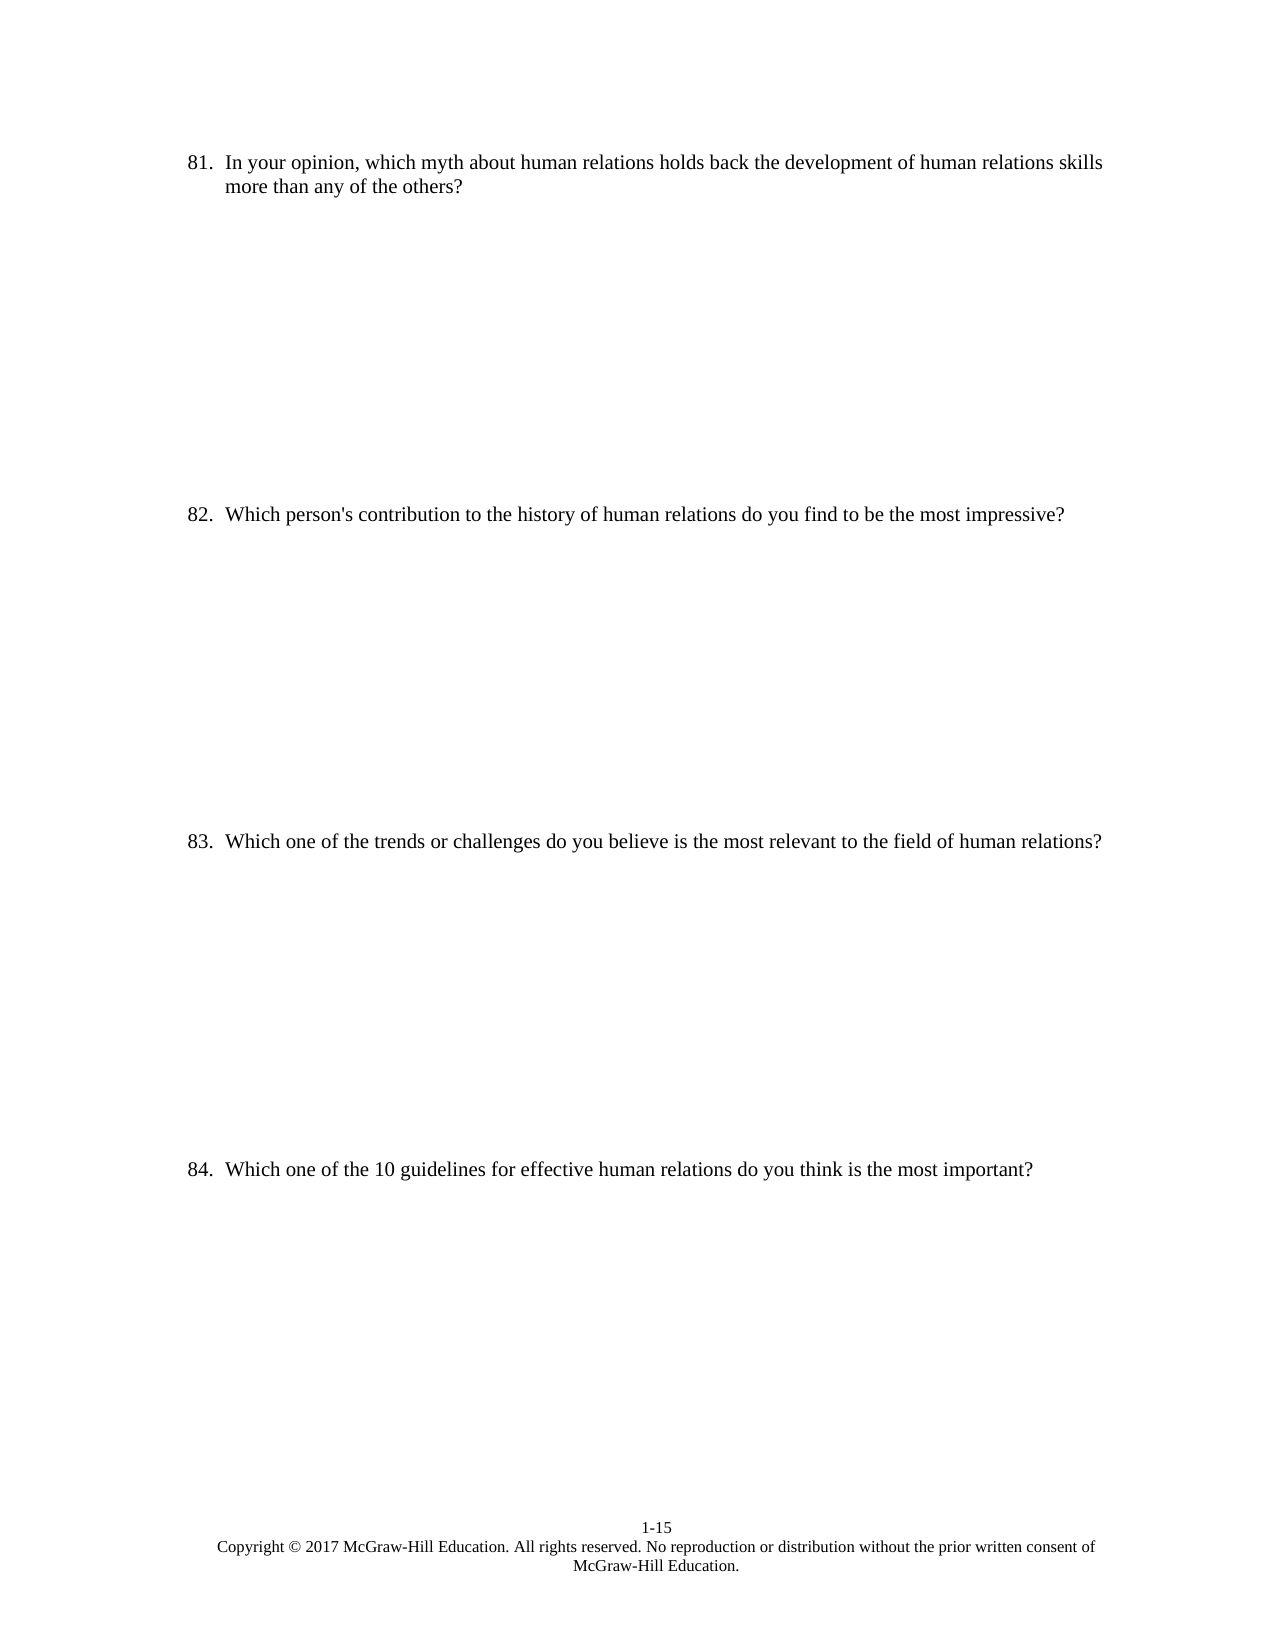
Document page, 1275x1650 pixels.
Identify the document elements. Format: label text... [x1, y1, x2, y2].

table_header 83. [188, 829, 225, 1135]
table_header In your opinion, which myth about human relations holds back the development of human relations skills more than any of the others? [225, 150, 1125, 480]
table_header Which one of the 10 guidelines for effective human relations do you think is the most important? [225, 1157, 1125, 1463]
table_header 84. [188, 1157, 225, 1463]
table_header 81. [188, 150, 225, 480]
table_header Which one of the trends or challenges do you believe is the most relevant to the field of human relations? [225, 829, 1125, 1135]
table_header Which person's contribution to the history of human relations do you find to be the most impressive? [225, 502, 1125, 808]
table_header 82. [188, 502, 225, 808]
